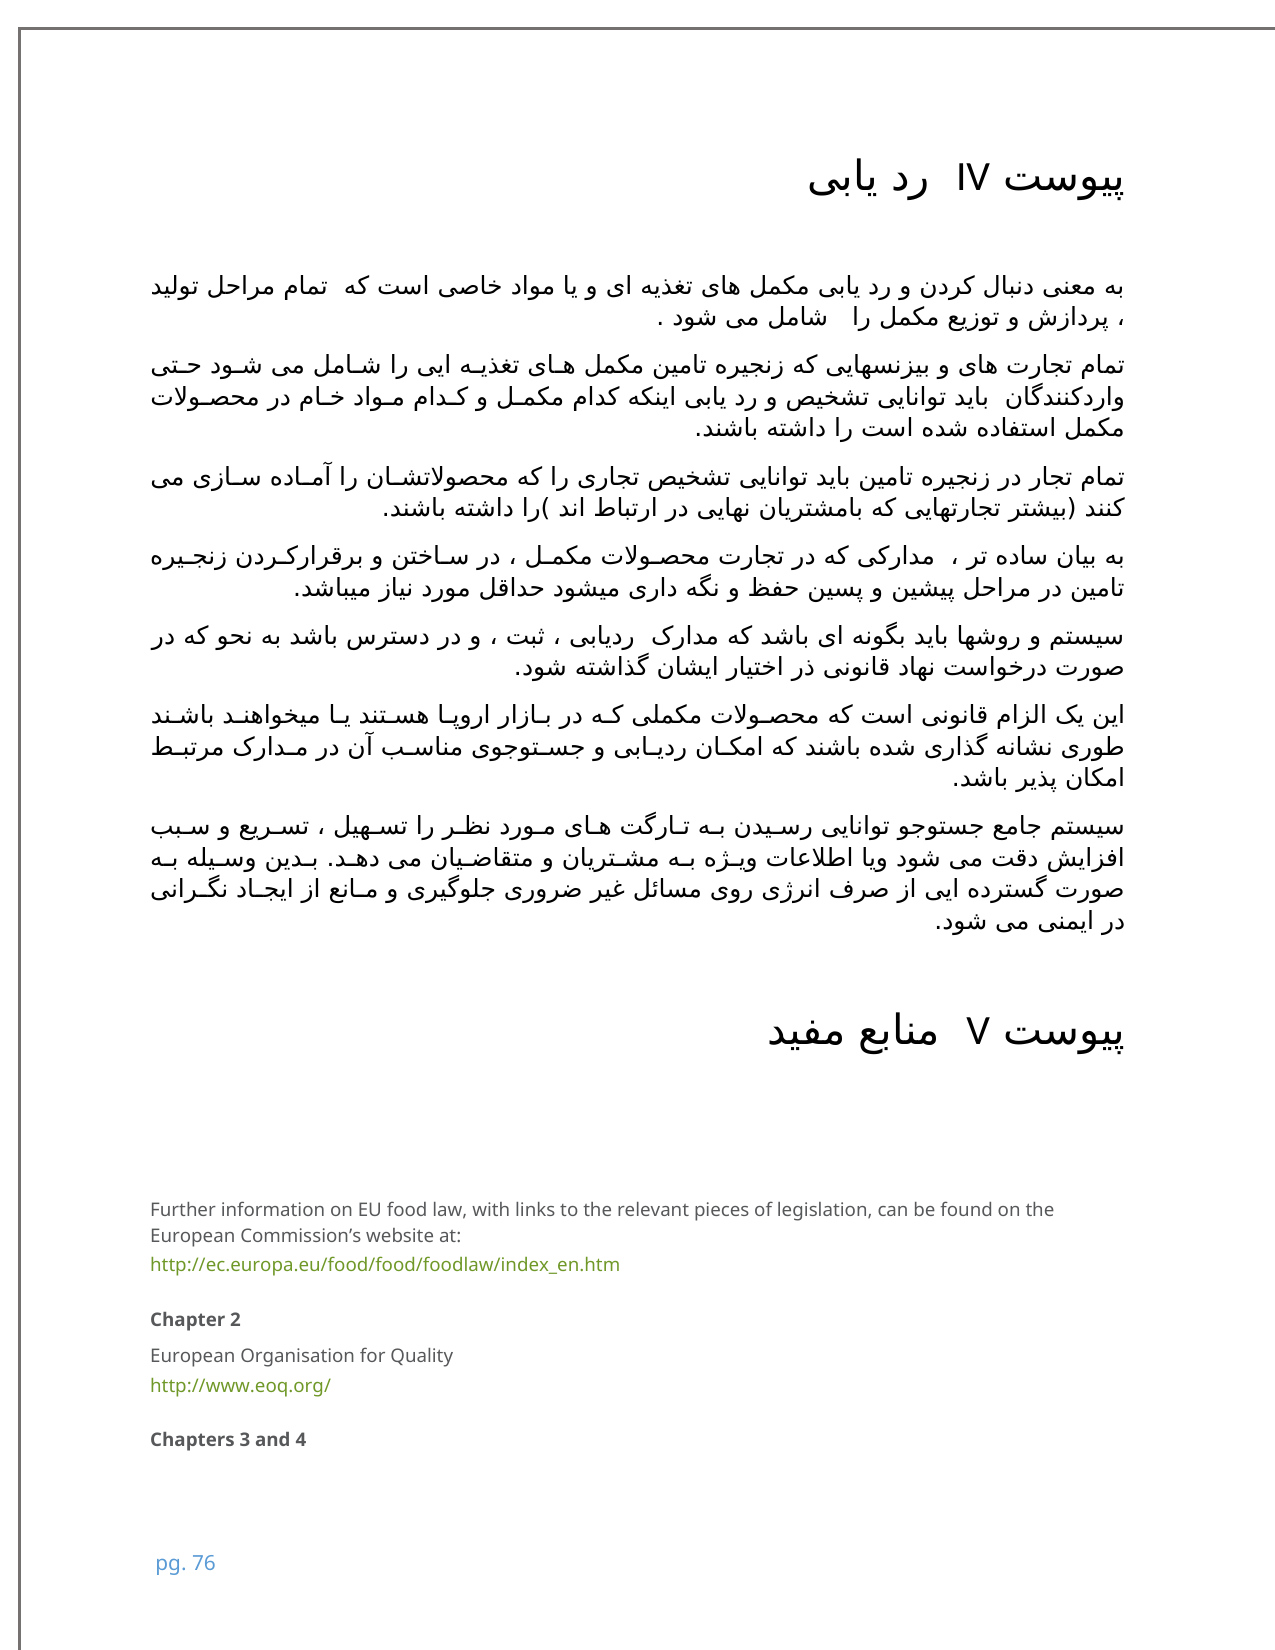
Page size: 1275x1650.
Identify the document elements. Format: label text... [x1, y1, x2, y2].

text سیستم جامع جستوجو توانایی رسیدن به تارگت های مورد نظر را تسهیل ، تسریع و سبب افزایش دقت می شود ویا اطلاعات ویژه به مشتریان و متقاضیان می دهد. بدین وسیله به صورت گسترده ایی از صرف انرژی روی مسائل غیر ضروری جلوگیری و مانع از ایجاد نگرانی در ایمنی می شود. [150, 812, 1125, 935]
text به معنی دنبال کردن و رد یابی مکمل های تغذیه ای و یا مواد خاصی است که تمام مراحل تولید ، پردازش و توزیع مکمل را شامل می شود . [150, 271, 1125, 332]
text European Organisation for Quality [150, 1342, 1125, 1368]
text http://ec.europa.eu/food/food/foodlaw/index_en.htm [150, 1252, 1125, 1277]
text پیوست V منابع مفید [150, 1004, 1125, 1054]
text Chapters 3 and 4 [150, 1427, 1125, 1452]
text http://www.eoq.org/ [150, 1372, 1125, 1397]
text Further information on EU food law, with links to the relevant pieces of legislation, can be found on the European Commission’s website at: [150, 1196, 1125, 1247]
text تمام تجار در زنجیره تامین باید توانایی تشخیص تجاری را که محصولاتشان را آماده سازی می کنند (بیشتر تجارتهایی که بامشتریان نهایی در ارتباط اند )را داشته باشند. [150, 462, 1125, 522]
text پیوست IV رد یابی [150, 150, 1125, 201]
text Chapter 2 [150, 1306, 1125, 1332]
text سیستم و روشها باید بگونه ای باشد که مدارک ردیابی ، ثبت ، و در دسترس باشد به نحو که در صورت درخواست نهاد قانونی ذر اختیار ایشان گذاشته شود. [150, 621, 1125, 682]
text به بیان ساده تر ، مدارکی که در تجارت محصولات مکمل ، در ساختن و برقرارکردن زنجیره تامین در مراحل پیشین و پسین حفظ و نگه داری میشود حداقل مورد نیاز میباشد. [150, 541, 1125, 602]
text این یک الزام قانونی است که محصولات مکملی که در بازار اروپا هستند یا میخواهند باشند طوری نشانه گذاری شده باشند که امکان ردیابی و جستوجوی مناسب آن در مدارک مرتبط امکان پذیر باشد. [150, 701, 1125, 793]
text تمام تجارت های و بیزنسهایی که زنجیره تامین مکمل های تغذیه ایی را شامل می شود حتی واردکنندگان باید توانایی تشخیص و رد یابی اینکه کدام مکمل و کدام مواد خام در محصولات مکمل استفاده شده است را داشته باشند. [150, 351, 1125, 443]
